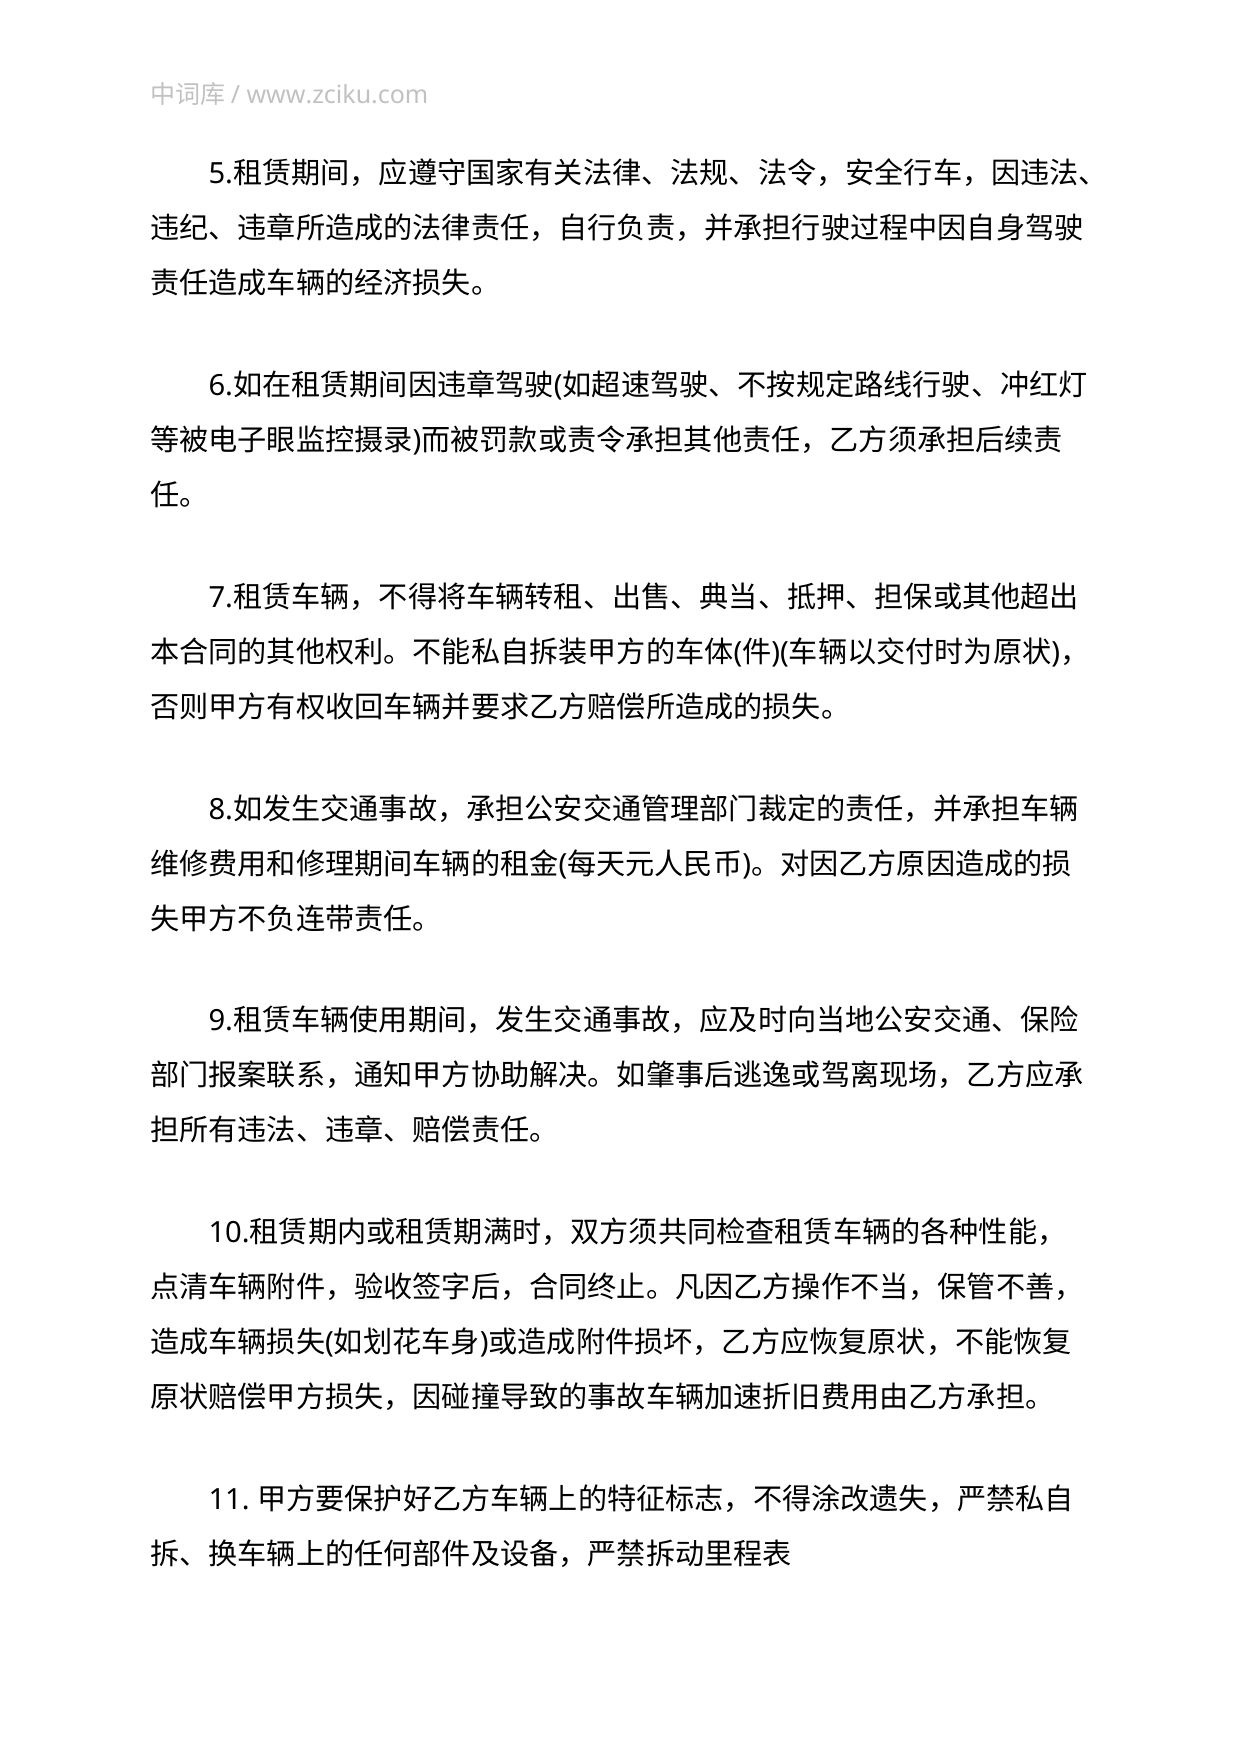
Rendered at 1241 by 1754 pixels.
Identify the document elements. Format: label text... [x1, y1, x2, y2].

text 6.如在租赁期间因违章驾驶(如超速驾驶、不按规定路线行驶、冲红灯等被电子眼监控摄录)而被罚款或责令承担其他责任，乙方须承担后续责任。 [150, 362, 1090, 514]
text 7.租赁车辆，不得将车辆转租、出售、典当、抵押、担保或其他超出本合同的其他权利。不能私自拆装甲方的车体(件)(车辆以交付时为原状)，否则甲方有权收回车辆并要求乙方赔偿所造成的损失。 [150, 573, 1090, 726]
text 8.如发生交通事故，承担公安交通管理部门裁定的责任，并承担车辆维修费用和修理期间车辆的租金(每天元人民币)。对因乙方原因造成的损失甲方不负连带责任。 [150, 785, 1090, 937]
text 5.租赁期间，应遵守国家有关法律、法规、法令，安全行车，因违法、违纪、违章所造成的法律责任，自行负责，并承担行驶过程中因自身驾驶责任造成车辆的经济损失。 [150, 150, 1090, 302]
text 11. 甲方要保护好乙方车辆上的特征标志，不得涂改遗失，严禁私自拆、换车辆上的任何部件及设备，严禁拆动里程表 [150, 1475, 1090, 1573]
text 9.租赁车辆使用期间，发生交通事故，应及时向当地公安交通、保险部门报案联系，通知甲方协助解决。如肇事后逃逸或驾离现场，乙方应承担所有违法、违章、赔偿责任。 [150, 997, 1090, 1149]
text 10.租赁期内或租赁期满时，双方须共同检查租赁车辆的各种性能，点清车辆附件，验收签字后，合同终止。凡因乙方操作不当，保管不善，造成车辆损失(如划花车身)或造成附件损坏，乙方应恢复原状，不能恢复原状赔偿甲方损失，因碰撞导致的事故车辆加速折旧费用由乙方承担。 [150, 1209, 1090, 1416]
